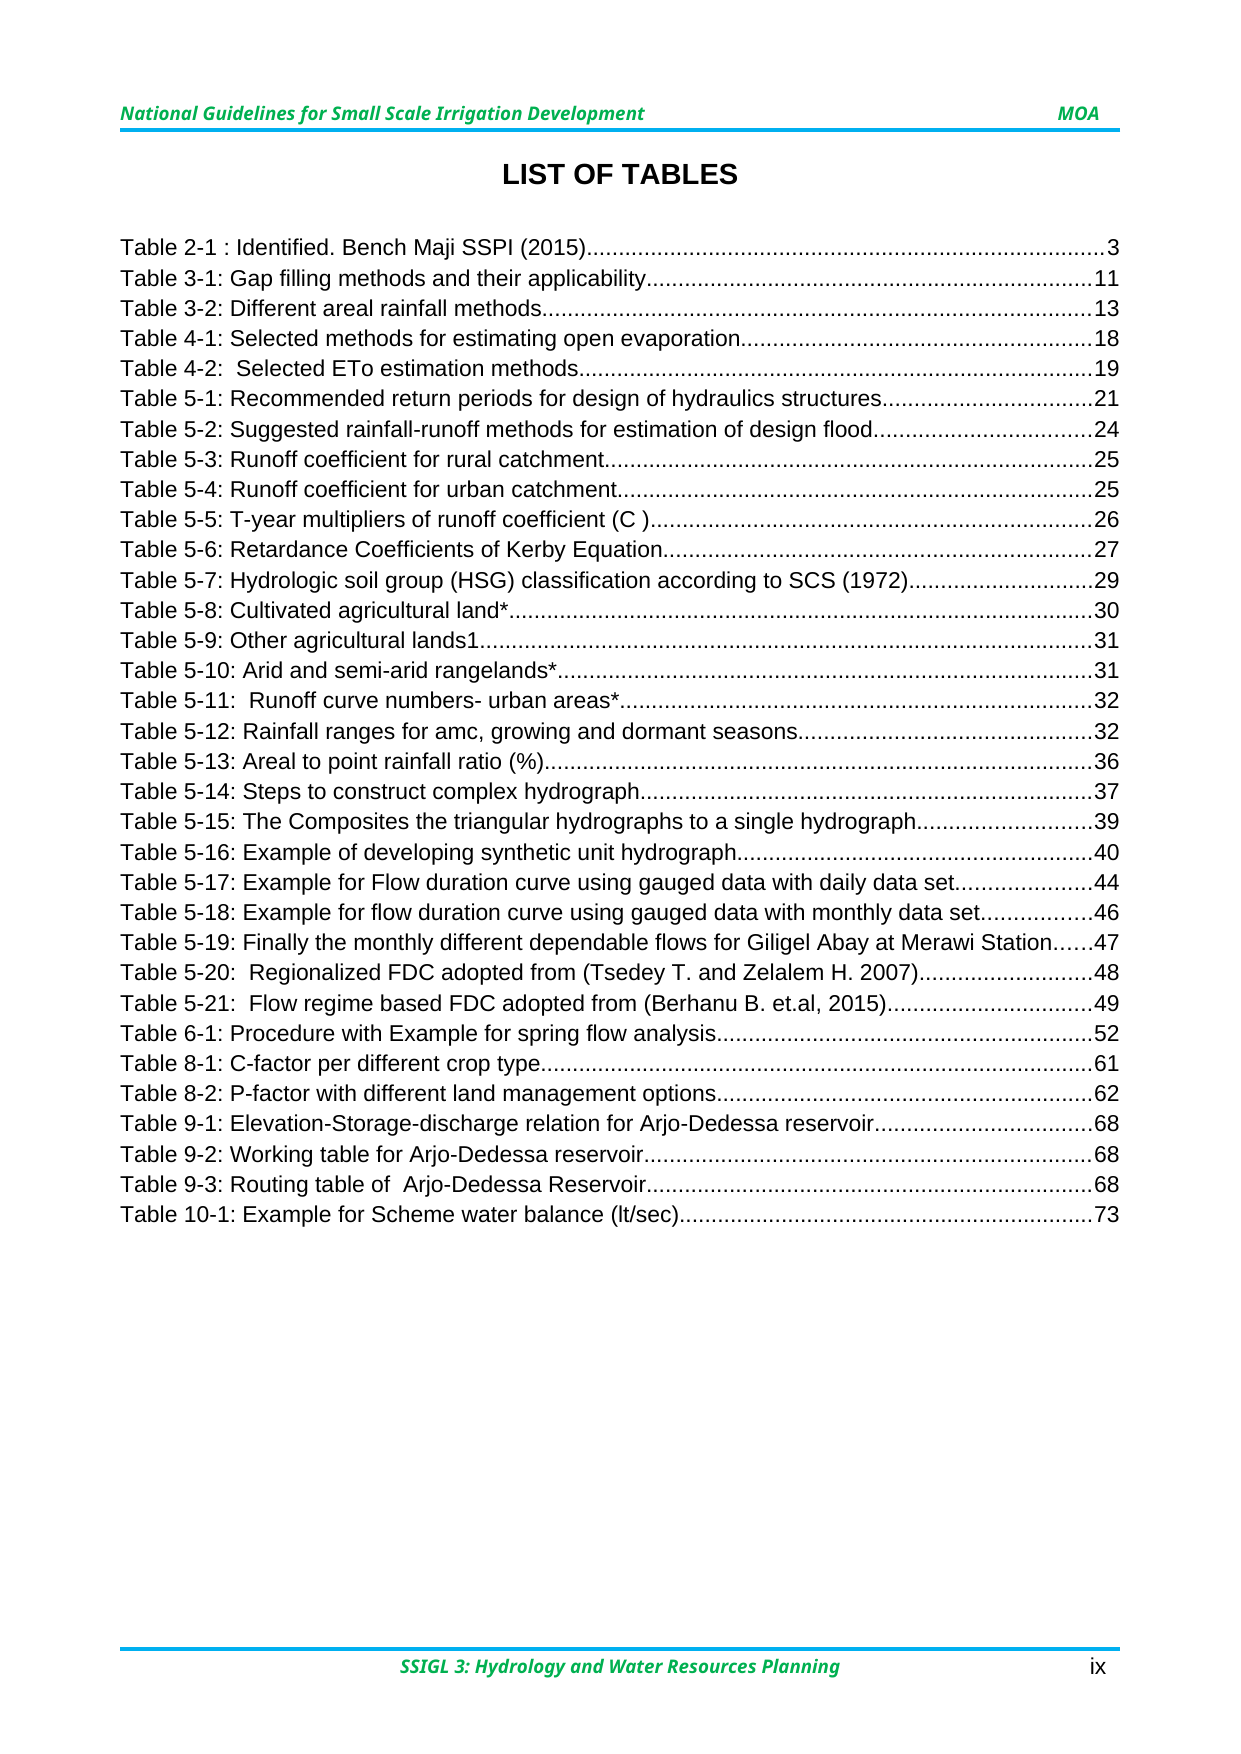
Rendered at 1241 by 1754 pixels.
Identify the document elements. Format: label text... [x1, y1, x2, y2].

text Table 3-1: Gap filling methods and their applicability 11 [120, 264, 1120, 291]
text Table 4-1: Selected methods for estimating open evaporation 18 [120, 325, 1120, 351]
text Table 5-6: Retardance Coefficients of Kerby Equation 27 [120, 536, 1120, 563]
text Table 5-17: Example for Flow duration curve using gauged data with daily data set 44 [120, 869, 1120, 895]
text Table 5-3: Runoff coefficient for rural catchment 25 [120, 446, 1120, 472]
text Table 3-2: Different areal rainfall methods 13 [120, 295, 1120, 321]
text Table 5-19: Finally the monthly different dependable flows for Giligel Abay at Merawi Station 47 [120, 929, 1120, 956]
text Table 5-8: Cultivated agricultural land* 30 [120, 597, 1120, 623]
text Table 5-11: Runoff curve numbers- urban areas* 32 [120, 687, 1120, 714]
text Table 5-1: Recommended return periods for design of hydraulics structures 21 [120, 385, 1120, 412]
text Table 5-15: The Composites the triangular hydrographs to a single hydrograph 39 [120, 808, 1120, 835]
text Table 5-13: Areal to point rainfall ratio (%) 36 [120, 748, 1120, 774]
text LIST OF TABLES [120, 157, 1120, 191]
text Table 5-10: Arid and semi-arid rangelands* 31 [120, 657, 1120, 684]
text Table 2-1 : Identified. Bench Maji SSPI (2015) 3 [120, 234, 1120, 261]
text Table 5-20: Regionalized FDC adopted from (Tsedey T. and Zelalem H. 2007) 48 [120, 959, 1120, 986]
text Table 8-2: P-factor with different land management options 62 [120, 1080, 1120, 1107]
text Table 5-5: T-year multipliers of runoff coefficient (C ) 26 [120, 506, 1120, 533]
text Table 5-18: Example for flow duration curve using gauged data with monthly data set 46 [120, 899, 1120, 925]
text Table 5-21: Flow regime based FDC adopted from (Berhanu B. et.al, 2015) 49 [120, 989, 1120, 1016]
text Table 6-1: Procedure with Example for spring flow analysis 52 [120, 1020, 1120, 1046]
text Table 4-2: Selected ETo estimation methods 19 [120, 355, 1120, 382]
text Table 10-1: Example for Scheme water balance (lt/sec) 73 [120, 1201, 1120, 1227]
text Table 5-12: Rainfall ranges for amc, growing and dormant seasons 32 [120, 718, 1120, 744]
text Table 9-1: Elevation-Storage-discharge relation for Arjo-Dedessa reservoir 68 [120, 1110, 1120, 1137]
text Table 5-2: Suggested rainfall-runoff methods for estimation of design flood 24 [120, 416, 1120, 442]
text Table 5-9: Other agricultural lands1 31 [120, 627, 1120, 653]
text Table 9-2: Working table for Arjo-Dedessa reservoir 68 [120, 1141, 1120, 1167]
text Table 5-4: Runoff coefficient for urban catchment 25 [120, 476, 1120, 502]
text Table 9-3: Routing table of Arjo-Dedessa Reservoir 68 [120, 1171, 1120, 1197]
text Table 5-7: Hydrologic soil group (HSG) classification according to SCS (1972) 29 [120, 567, 1120, 593]
text Table 8-1: C-factor per different crop type 61 [120, 1050, 1120, 1076]
text Table 5-16: Example of developing synthetic unit hydrograph 40 [120, 838, 1120, 865]
text Table 5-14: Steps to construct complex hydrograph 37 [120, 778, 1120, 804]
